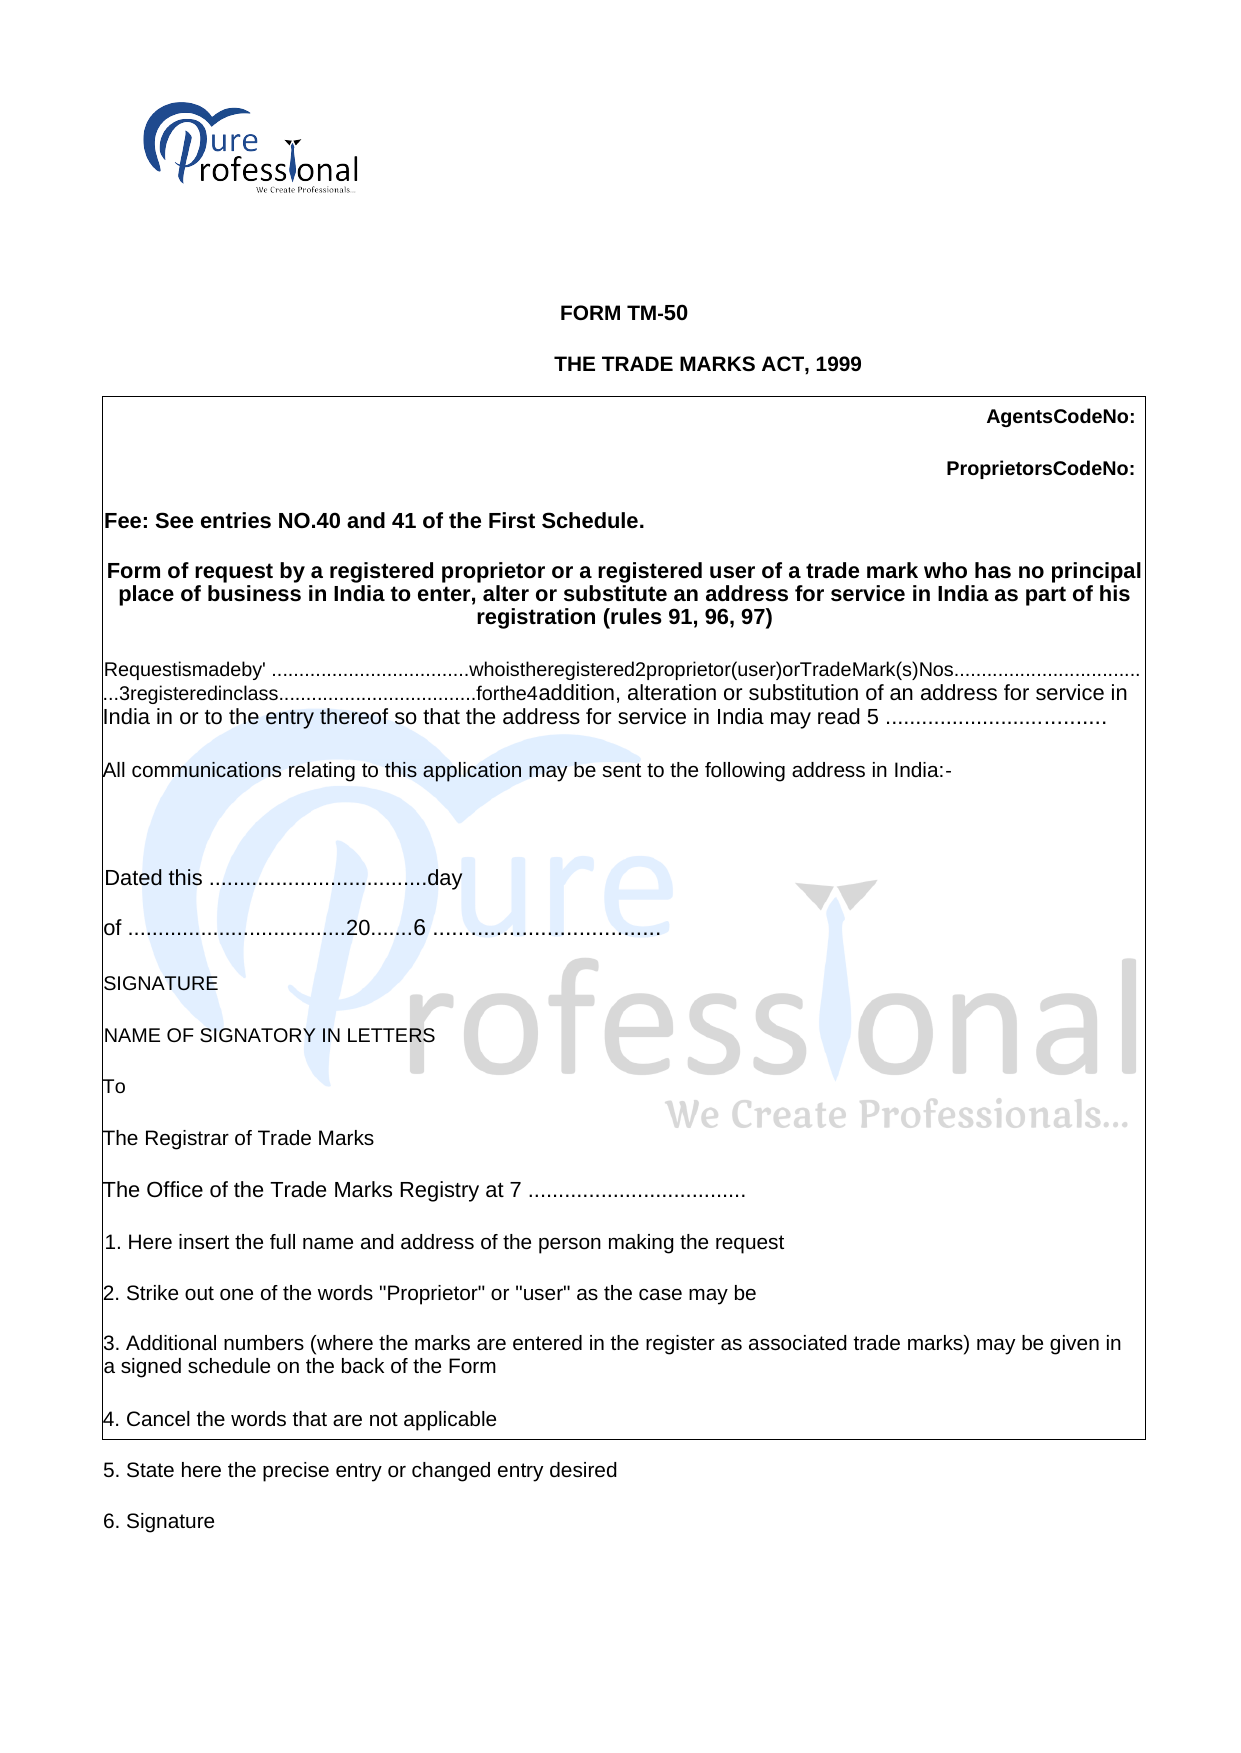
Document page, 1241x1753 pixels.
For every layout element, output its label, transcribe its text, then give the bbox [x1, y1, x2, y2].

picture [102, 0, 398, 296]
text ProprietorsCodeNo: [102, 457, 1135, 480]
text The Office of the Trade Marks Registry at 7 .................................... [102, 1177, 1146, 1202]
text THE TRADE MARKS ACT, 1999 [102, 352, 862, 376]
text Fee: See entries NO.40 and 41 of the First Schedule. [104, 507, 1146, 533]
text 3. Additional numbers (where the marks are entered in the register as associated trade marks) may be given in a signed schedule on the back of the Form [103, 1333, 1134, 1378]
text 1. Here insert the full name and address of the person making the request [104, 1230, 1146, 1254]
text AgentsCodeNo: [102, 405, 1135, 428]
text Requestismadeby' ....................................whoistheregistered2proprietor(user)orTradeMark(s)Nos.....................................3registeredinclass....................................forthe4addition, alteration or substitution of an address for service in India in or to the entry thereof so that the address for service in India may read 5 .................................... [102, 660, 1146, 729]
text All communications relating to this application may be sent to the following address in India:- [102, 758, 1146, 782]
text 4. Cancel the words that are not applicable [103, 1407, 1146, 1431]
text SIGNATURE [103, 972, 1146, 995]
text 6. Signature [103, 1509, 1146, 1533]
text 5. State here the precise entry or changed entry desired [103, 1458, 1146, 1482]
text The Registrar of Trade Marks [102, 1126, 1146, 1150]
text Dated this ....................................day of ....................................20.......6 .................................... [103, 865, 891, 941]
text Form of request by a registered proprietor or a registered user of a trade mark who has no principal place of business in India to enter, alter or substitute an address for service in India as part of his registration (rules 91, 96, 97) [104, 560, 1145, 629]
text To [102, 1075, 1146, 1098]
text FORM TM-50 [102, 299, 1146, 325]
text 2. Strike out one of the words "Proprietor" or "user" as the case may be [103, 1281, 1146, 1305]
text NAME OF SIGNATORY IN LETTERS [104, 1024, 1146, 1046]
